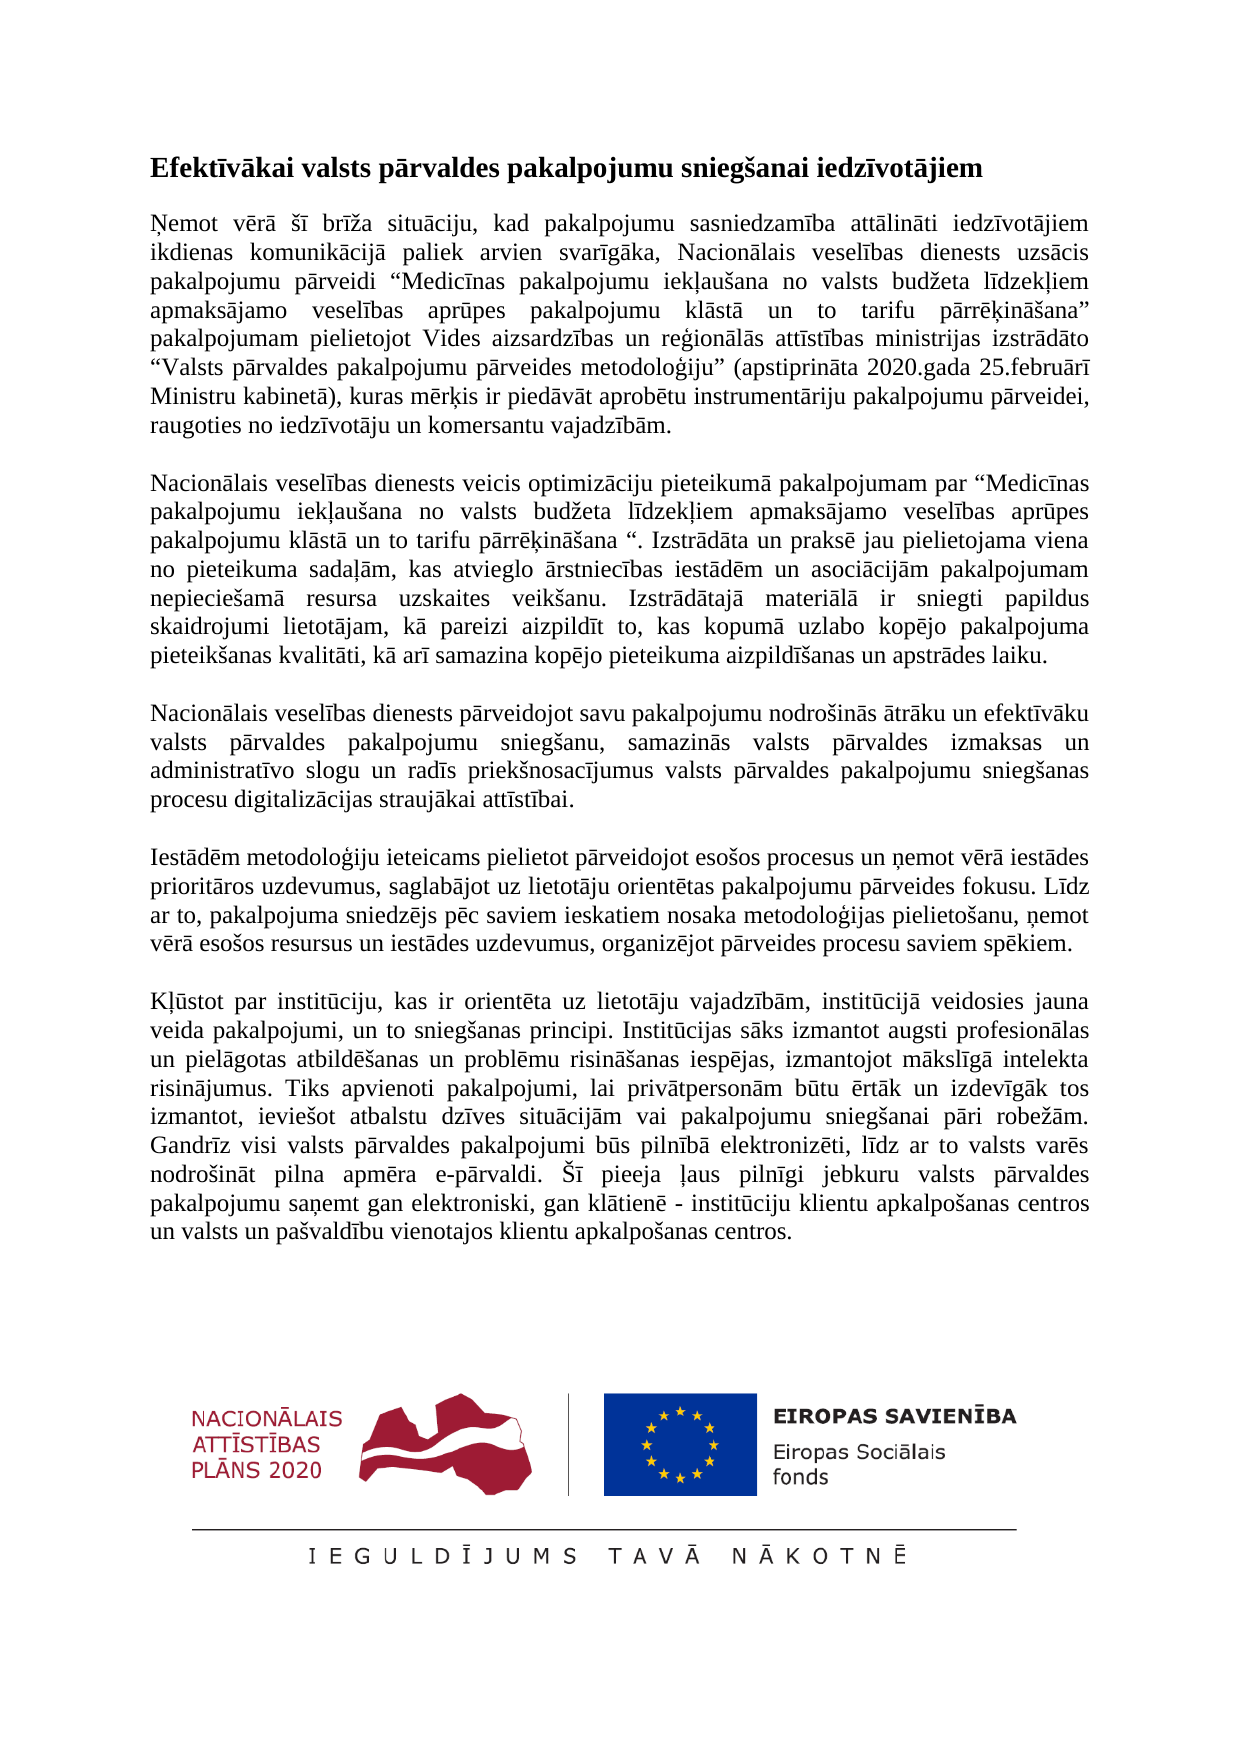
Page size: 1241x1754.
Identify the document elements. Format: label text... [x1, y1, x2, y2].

text Efektīvākai valsts pārvaldes pakalpojumu sniegšanai iedzīvotājiem [150, 150, 1090, 183]
text Ņemot vērā šī brīža situāciju, kad pakalpojumu sasniedzamība attālināti iedzīvotājiem ikdienas komunikācijā paliek arvien svarīgāka, Nacionālais veselības dienests uzsācis pakalpojumu pārveidi “Medicīnas pakalpojumu iekļaušana no valsts budžeta līdzekļiem apmaksājamo veselības aprūpes pakalpojumu klāstā un to tarifu pārrēķināšana” pakalpojumam pielietojot Vides aizsardzības un reģionālās attīstības ministrijas izstrādāto “Valsts pārvaldes pakalpojumu pārveides metodoloģiju” (apstiprināta 2020.gada 25.februārī Ministru kabinetā), kuras mērķis ir piedāvāt aprobētu instrumentāriju pakalpojumu pārveidei, raugoties no iedzīvotāju un komersantu vajadzībām. [150, 208, 1090, 438]
text Iestādēm metodoloģiju ieteicams pielietot pārveidojot esošos procesus un ņemot vērā iestādes prioritāros uzdevumus, saglabājot uz lietotāju orientētas pakalpojumu pārveides fokusu. Līdz ar to, pakalpojuma sniedzējs pēc saviem ieskatiem nosaka metodoloģijas pielietošanu, ņemot vērā esošos resursus un iestādes uzdevumus, organizējot pārveides procesu saviem spēkiem. [150, 842, 1090, 957]
picture [131, 1341, 1074, 1601]
text Kļūstot par institūciju, kas ir orientēta uz lietotāju vajadzībām, institūcijā veidosies jauna veida pakalpojumi, un to sniegšanas principi. Institūcijas sāks izmantot augsti profesionālas un pielāgotas atbildēšanas un problēmu risināšanas iespējas, izmantojot mākslīgā intelekta risinājumus. Tiks apvienoti pakalpojumi, lai privātpersonām būtu ērtāk un izdevīgāk tos izmantot, ieviešot atbalstu dzīves situācijām vai pakalpojumu sniegšanai pāri robežām. Gandrīz visi valsts pārvaldes pakalpojumi būs pilnībā elektronizēti, līdz ar to valsts varēs nodrošināt pilna apmēra e-pārvaldi. Šī pieeja ļaus pilnīgi jebkuru valsts pārvaldes pakalpojumu saņemt gan elektroniski, gan klātienē - institūciju klientu apkalpošanas centros un valsts un pašvaldību vienotajos klientu apkalpošanas centros. [150, 986, 1090, 1245]
text Nacionālais veselības dienests pārveidojot savu pakalpojumu nodrošinās ātrāku un efektīvāku valsts pārvaldes pakalpojumu sniegšanu, samazinās valsts pārvaldes izmaksas un administratīvo slogu un radīs priekšnosacījumus valsts pārvaldes pakalpojumu sniegšanas procesu digitalizācijas straujākai attīstībai. [150, 698, 1090, 813]
text Nacionālais veselības dienests veicis optimizāciju pieteikumā pakalpojumam par “Medicīnas pakalpojumu iekļaušana no valsts budžeta līdzekļiem apmaksājamo veselības aprūpes pakalpojumu klāstā un to tarifu pārrēķināšana “. Izstrādāta un praksē jau pielietojama viena no pieteikuma sadaļām, kas atvieglo ārstniecības iestādēm un asociācijām pakalpojumam nepieciešamā resursa uzskaites veikšanu. Izstrādātajā materiālā ir sniegti papildus skaidrojumi lietotājam, kā pareizi aizpildīt to, kas kopumā uzlabo kopējo pakalpojuma pieteikšanas kvalitāti, kā arī samazina kopējo pieteikuma aizpildīšanas un apstrādes laiku. [150, 468, 1090, 669]
